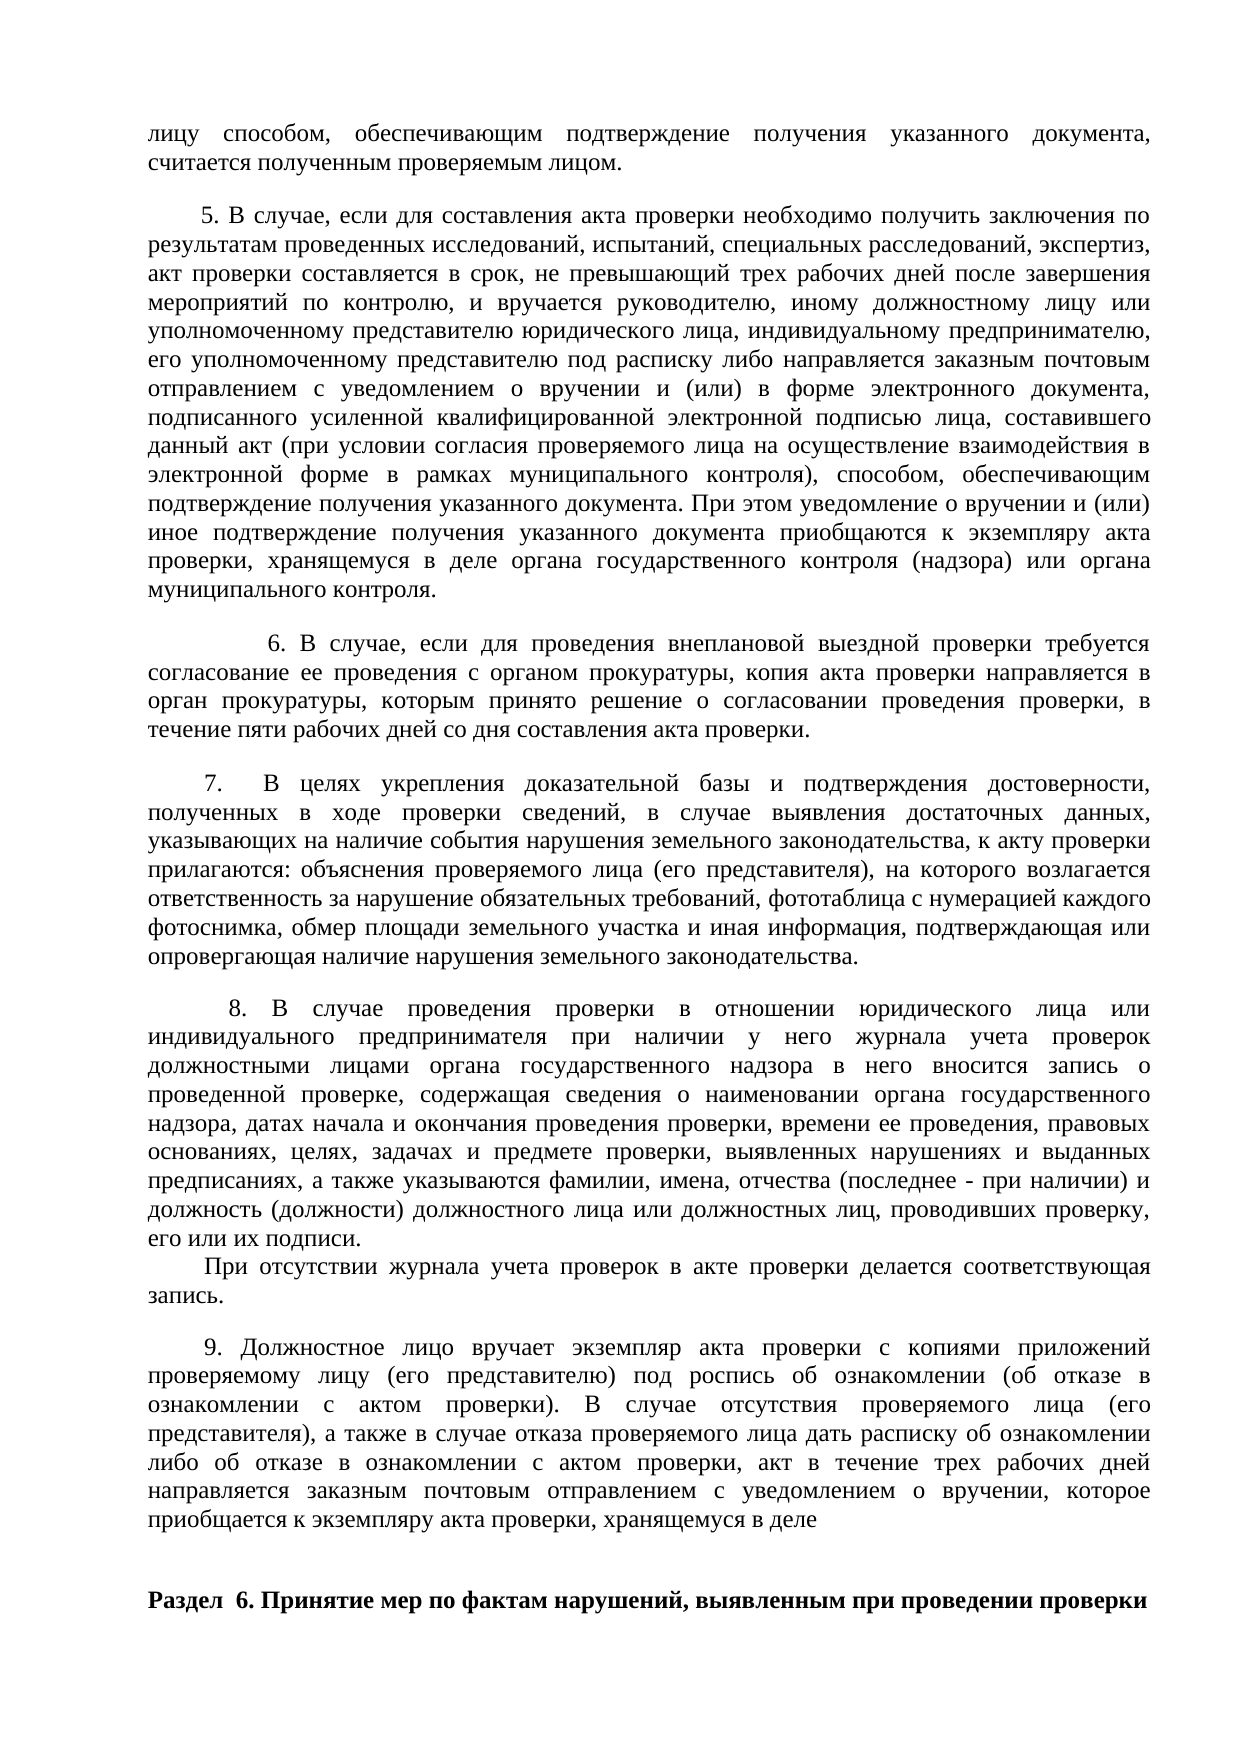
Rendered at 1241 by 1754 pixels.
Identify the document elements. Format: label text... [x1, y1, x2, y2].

text 9. Должностное лицо вручает экземпляр акта проверки с копиями приложений проверяемому лицу (его представителю) под роспись об ознакомлении (об отказе в ознакомлении с актом проверки). В случае отсутствия проверяемого лица (его представителя), а также в случае отказа проверяемого лица дать расписку об ознакомлении либо об отказе в ознакомлении с актом проверки, акт в течение трех рабочих дней направляется заказным почтовым отправлением с уведомлением о вручении, которое приобщается к экземпляру акта проверки, хранящемуся в деле [148, 1332, 1152, 1533]
text 5. В случае, если для составления акта проверки необходимо получить заключения по результатам проведенных исследований, испытаний, специальных расследований, экспертиз, акт проверки составляется в срок, не превышающий трех рабочих дней после завершения мероприятий по контролю, и вручается руководителю, иному должностному лицу или уполномоченному представителю юридического лица, индивидуальному предпринимателю, его уполномоченному представителю под расписку либо направляется заказным почтовым отправлением с уведомлением о вручении и (или) в форме электронного документа, подписанного усиленной квалифицированной электронной подписью лица, составившего данный акт (при условии согласия проверяемого лица на осуществление взаимодействия в электронной форме в рамках муниципального контроля), способом, обеспечивающим подтверждение получения указанного документа. При этом уведомление о вручении и (или) иное подтверждение получения указанного документа приобщаются к экземпляру акта проверки, хранящемуся в деле органа государственного контроля (надзора) или органа муниципального контроля. [148, 201, 1152, 603]
text 6. В случае, если для проведения внеплановой выездной проверки требуется согласование ее проведения с органом прокуратуры, копия акта проверки направляется в орган прокуратуры, которым принято решение о согласовании проведения проверки, в течение пяти рабочих дней со дня составления акта проверки. [148, 628, 1152, 743]
text 8. В случае проведения проверки в отношении юридического лица или индивидуального предпринимателя при наличии у него журнала учета проверок должностными лицами органа государственного надзора в него вносится запись о проведенной проверке, содержащая сведения о наименовании органа государственного надзора, датах начала и окончания проведения проверки, времени ее проведения, правовых основаниях, целях, задачах и предмете проверки, выявленных нарушениях и выданных предписаниях, а также указываются фамилии, имена, отчества (последнее - при наличии) и должность (должности) должностного лица или должностных лиц, проводивших проверку, его или их подписи. [148, 993, 1152, 1251]
text 7. В целях укрепления доказательной базы и подтверждения достоверности, полученных в ходе проверки сведений, в случае выявления достаточных данных, указывающих на наличие события нарушения земельного законодательства, к акту проверки прилагаются: объяснения проверяемого лица (его представителя), на которого возлагается ответственность за нарушение обязательных требований, фототаблица с нумерацией каждого фотоснимка, обмер площади земельного участка и иная информация, подтверждающая или опровергающая наличие нарушения земельного законодательства. [148, 768, 1152, 970]
text При отсутствии журнала учета проверок в акте проверки делается соответствующая запись. [148, 1251, 1152, 1309]
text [148, 118, 1152, 176]
text Раздел 6. Принятие мер по фактам нарушений, выявленным при проведении проверки [148, 1585, 1152, 1613]
